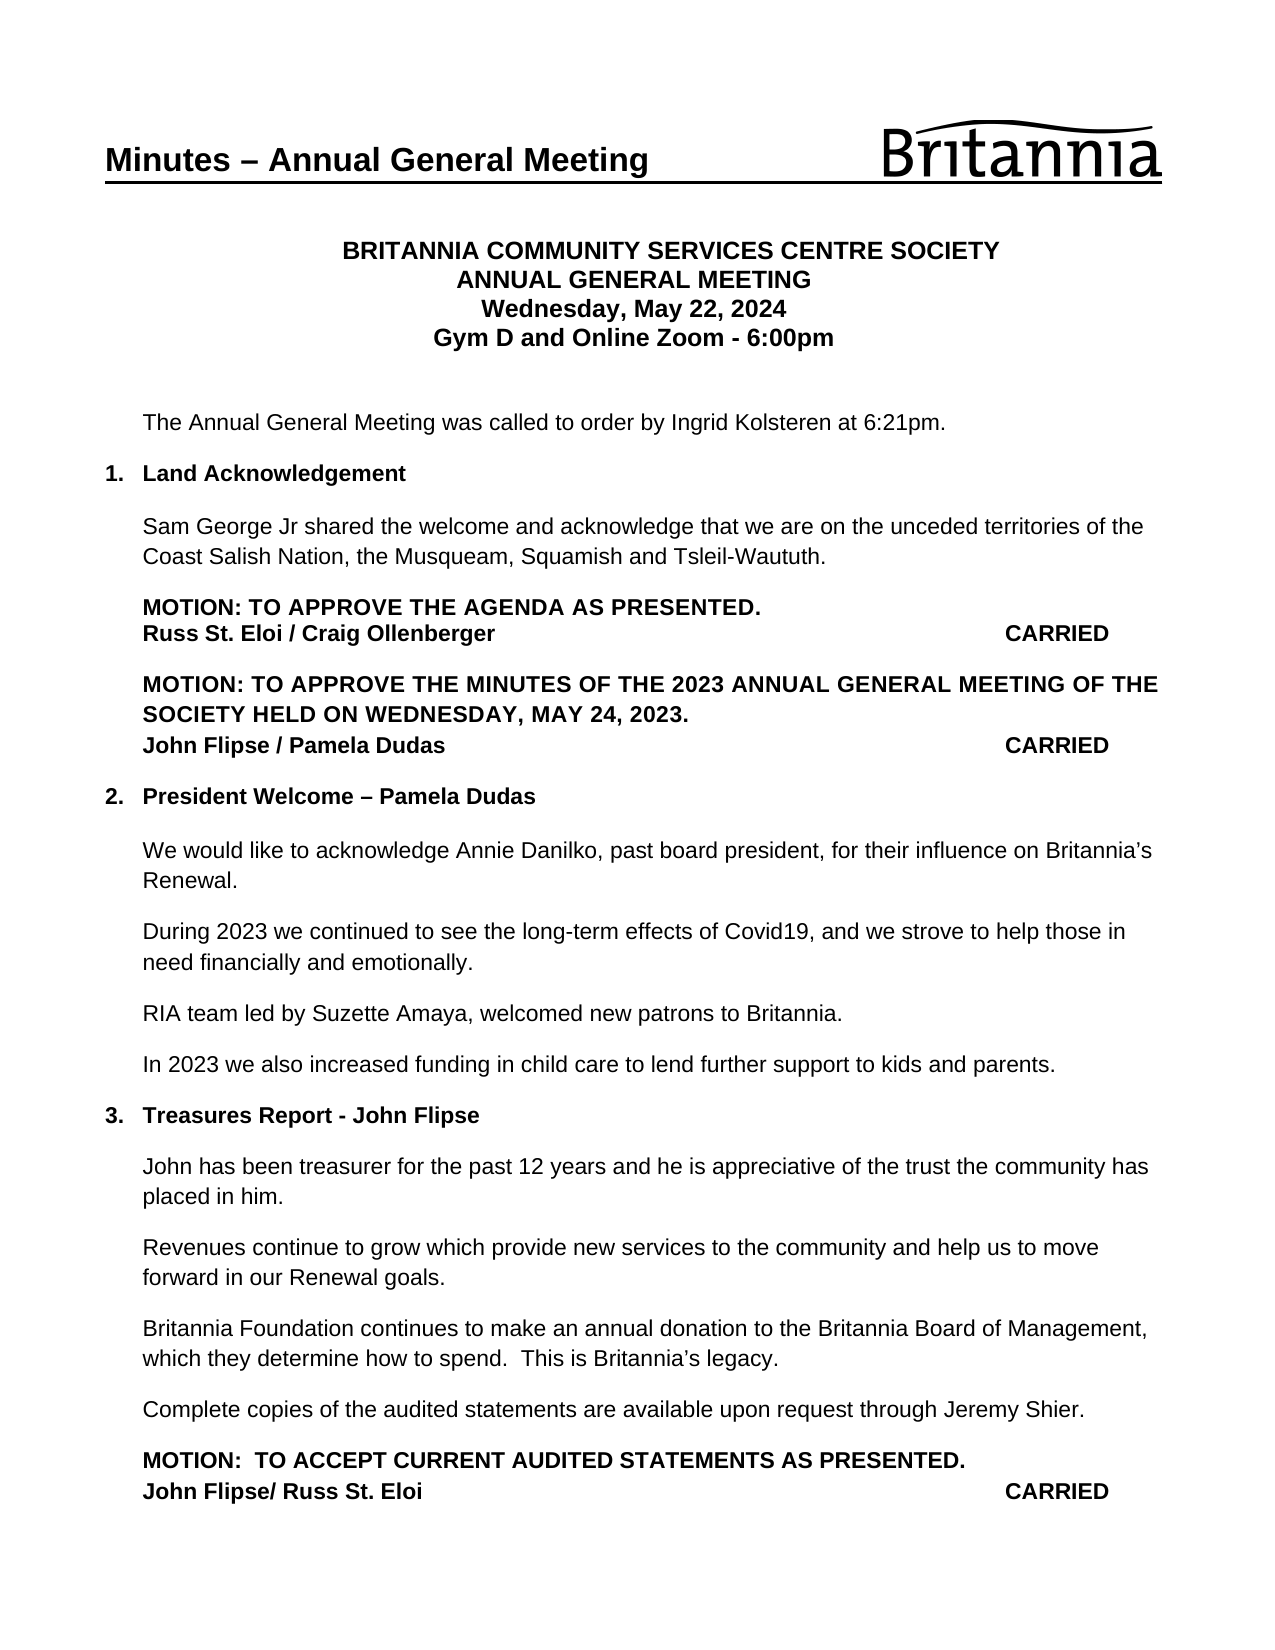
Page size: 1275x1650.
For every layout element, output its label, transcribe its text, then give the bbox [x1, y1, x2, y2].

text During 2023 we continued to see the long-term effects of Covid19, and we strove to help those in need financially and emotionally. [142, 918, 1162, 975]
list President Welcome – Pamela Dudas [105, 783, 1162, 809]
text RIA team led by Suzette Amaya, welcomed new patrons to Britannia. [142, 999, 1162, 1026]
text In 2023 we also increased funding in child care to lend further support to kids and parents. [142, 1051, 1162, 1077]
text BRITANNIA COMMUNITY SERVICES CENTRE SOCIETY [180, 236, 1162, 265]
text MOTION: TO ACCEPT CURRENT AUDITED STATEMENTS AS PRESENTED. John Flipse/ Russ St. Eloi CARRIED [142, 1447, 1162, 1504]
text Revenues continue to grow which provide new services to the community and help us to move forward in our Renewal goals. [142, 1234, 1162, 1291]
text Wednesday, May 22, 2024 [105, 294, 1162, 323]
list Treasures Report - John Flipse [105, 1102, 1162, 1128]
text We would like to acknowledge Annie Danilko, past board president, for their influence on Britannia’s Renewal. [142, 837, 1162, 894]
text Gym D and Online Zoom - 6:00pm [105, 323, 1162, 351]
text Complete copies of the audited statements are available upon request through Jeremy Shier. [142, 1396, 1162, 1423]
text MOTION: TO APPROVE THE MINUTES OF THE 2023 ANNUAL GENERAL MEETING OF THE SOCIETY HELD ON WEDNESDAY, MAY 24, 2023. John Flipse / Pamela Dudas CARRIED [142, 671, 1162, 758]
text Russ St. Eloi / Craig Ollenberger CARRIED [105, 620, 1127, 647]
text Sam George Jr shared the welcome and acknowledge that we are on the unceded territories of the Coast Salish Nation, the Musqueam, Squamish and Tsleil-Waututh. [142, 513, 1162, 569]
text The Annual General Meeting was called to order by Ingrid Kolsteren at 6:21pm. [142, 409, 1162, 435]
text MOTION: TO APPROVE THE AGENDA AS PRESENTED. [105, 594, 1127, 620]
text Britannia Foundation continues to make an annual donation to the Britannia Board of Management, which they determine how to spend. This is Britannia’s legacy. [142, 1315, 1162, 1372]
picture [883, 120, 1162, 177]
text ANNUAL GENERAL MEETING [105, 265, 1162, 294]
list Land Acknowledgement [105, 460, 1162, 486]
text John has been treasurer for the past 12 years and he is appreciative of the trust the community has placed in him. [142, 1153, 1162, 1209]
